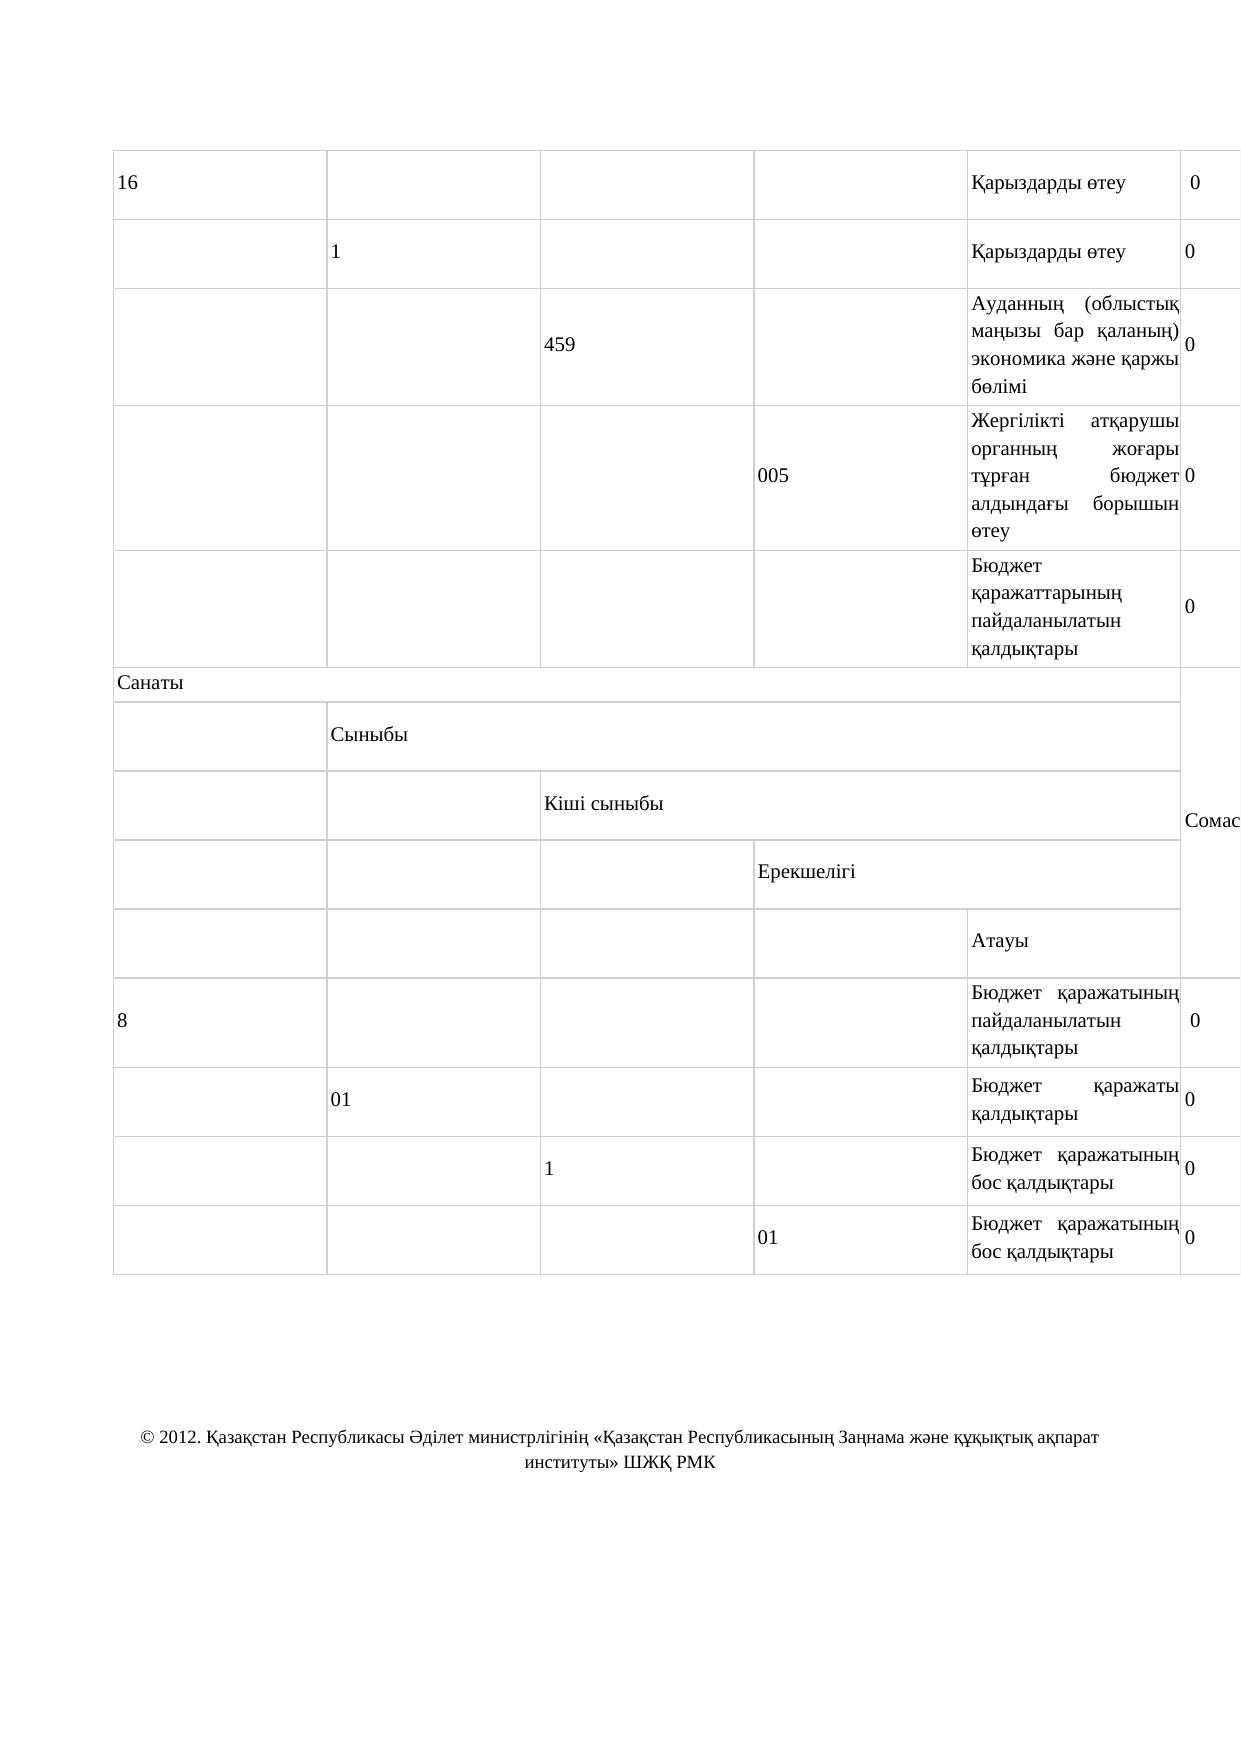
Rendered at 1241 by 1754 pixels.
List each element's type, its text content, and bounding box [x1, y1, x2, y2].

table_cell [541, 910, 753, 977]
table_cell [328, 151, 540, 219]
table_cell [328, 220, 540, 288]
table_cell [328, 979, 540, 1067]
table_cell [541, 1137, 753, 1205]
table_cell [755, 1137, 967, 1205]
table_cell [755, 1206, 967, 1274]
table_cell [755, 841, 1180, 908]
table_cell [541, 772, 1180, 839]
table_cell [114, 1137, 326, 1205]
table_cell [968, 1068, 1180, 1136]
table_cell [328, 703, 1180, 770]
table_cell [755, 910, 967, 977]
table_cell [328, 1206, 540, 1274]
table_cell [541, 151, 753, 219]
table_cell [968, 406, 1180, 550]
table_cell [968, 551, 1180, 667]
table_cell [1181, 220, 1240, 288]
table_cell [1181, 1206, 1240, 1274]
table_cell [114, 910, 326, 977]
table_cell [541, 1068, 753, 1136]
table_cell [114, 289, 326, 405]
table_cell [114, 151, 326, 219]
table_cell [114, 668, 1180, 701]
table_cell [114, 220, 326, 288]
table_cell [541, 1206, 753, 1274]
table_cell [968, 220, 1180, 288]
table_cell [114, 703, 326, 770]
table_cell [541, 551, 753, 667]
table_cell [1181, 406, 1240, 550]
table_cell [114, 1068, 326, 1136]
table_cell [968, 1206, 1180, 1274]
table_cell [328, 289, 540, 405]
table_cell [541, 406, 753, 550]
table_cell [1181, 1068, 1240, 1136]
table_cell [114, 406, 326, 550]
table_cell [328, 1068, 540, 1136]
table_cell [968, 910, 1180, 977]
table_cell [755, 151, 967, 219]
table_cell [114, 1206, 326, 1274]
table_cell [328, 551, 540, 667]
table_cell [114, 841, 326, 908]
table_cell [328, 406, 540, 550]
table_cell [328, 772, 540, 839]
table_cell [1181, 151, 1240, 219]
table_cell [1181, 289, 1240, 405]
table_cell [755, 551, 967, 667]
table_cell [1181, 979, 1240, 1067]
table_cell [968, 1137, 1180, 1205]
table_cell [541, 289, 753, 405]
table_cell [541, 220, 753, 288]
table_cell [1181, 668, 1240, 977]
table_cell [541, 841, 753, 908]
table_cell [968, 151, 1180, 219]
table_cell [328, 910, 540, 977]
text © 2012. Қазақстан Республикасы Әділет министрлігінің «Қазақстан Республикасының Заңнама және құқықтық ақпарат институты» ШЖҚ РМК [112, 1426, 1128, 1472]
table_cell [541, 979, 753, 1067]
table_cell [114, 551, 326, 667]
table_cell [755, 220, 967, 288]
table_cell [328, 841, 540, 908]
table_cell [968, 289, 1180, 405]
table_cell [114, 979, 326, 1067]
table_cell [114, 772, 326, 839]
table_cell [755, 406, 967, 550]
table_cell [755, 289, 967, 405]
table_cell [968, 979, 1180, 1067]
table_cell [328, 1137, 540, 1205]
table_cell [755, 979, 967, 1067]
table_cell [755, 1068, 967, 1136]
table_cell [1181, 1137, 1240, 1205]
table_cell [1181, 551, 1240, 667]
